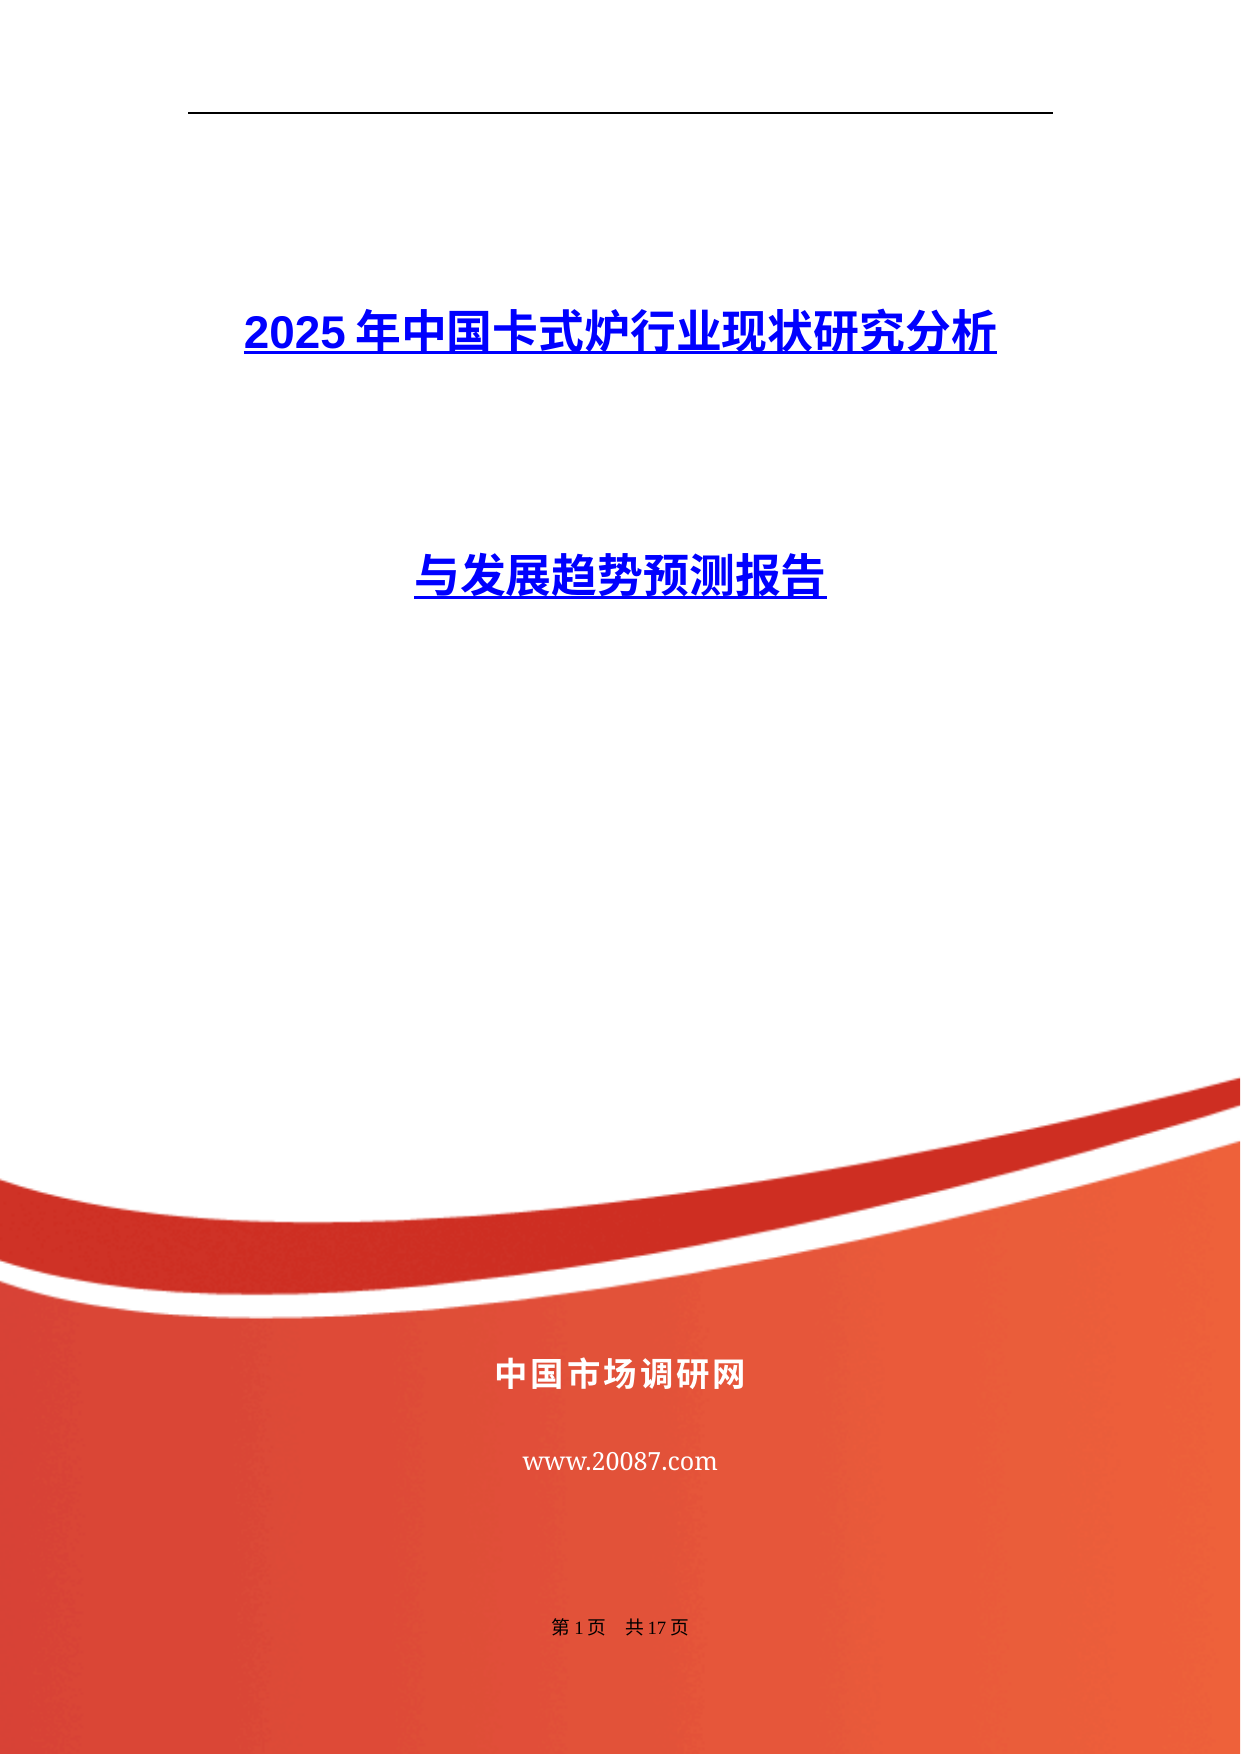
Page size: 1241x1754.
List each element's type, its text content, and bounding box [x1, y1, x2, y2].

subtitle 中国市场调研网 [187, 1339, 1053, 1404]
text www.20087.com [187, 1428, 1053, 1493]
table_header 2025年中国卡式炉行业现状研究分析与发展趋势预测报告 [188, 207, 1053, 773]
picture [0, 1006, 1241, 1754]
